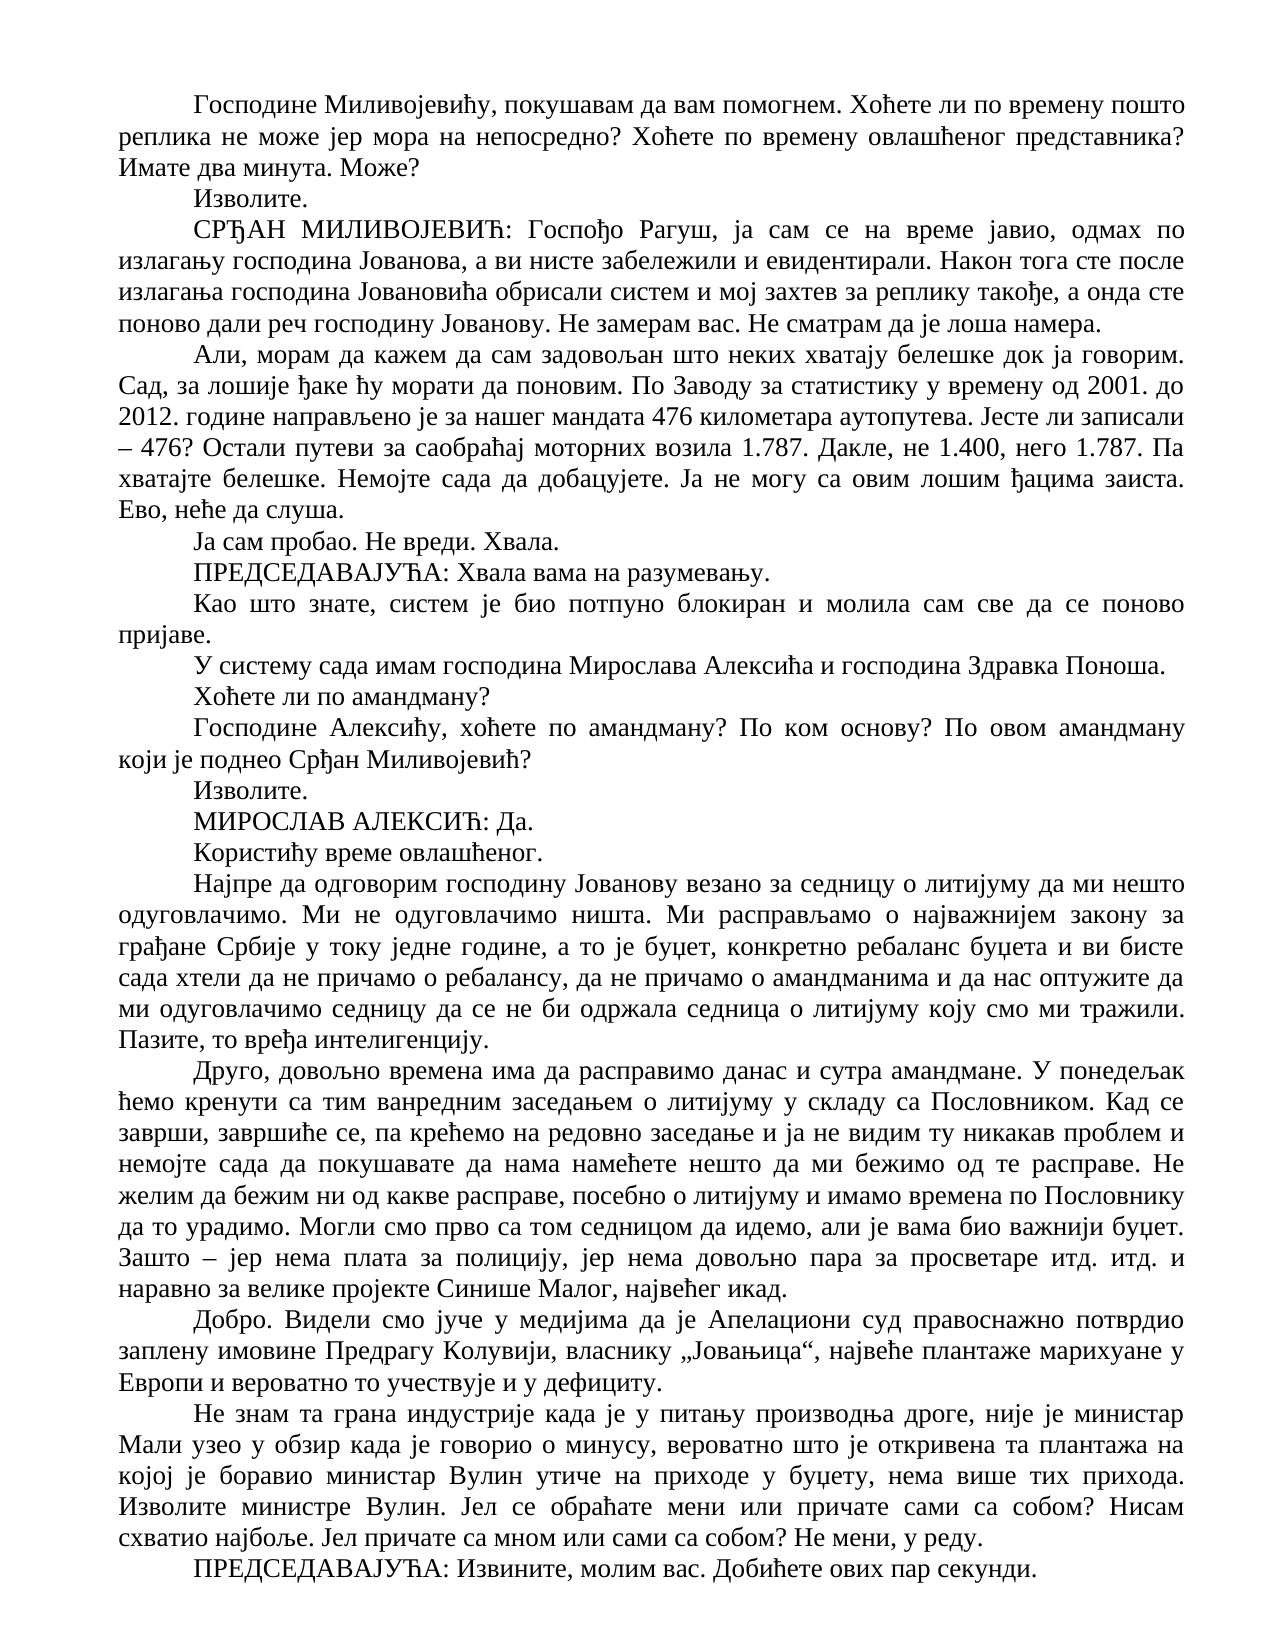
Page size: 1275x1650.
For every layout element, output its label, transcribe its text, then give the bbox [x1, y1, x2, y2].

text ПРЕДСЕДАВАЈУЋА: Извините, молим вас. Добићете ових пар секунди. [118, 1552, 1186, 1584]
text Друго, довољно времена има да расправимо данас и сутра амандмане. У понедељак ћемо кренути са тим ванредним заседањем о литијуму у складу са Пословником. Кад се заврши, завршиће се, па крећемо на редовно заседање и ја не видим ту никакав проблем и немојте сада да покушавате да нама намећете нешто да ми бежимо од те расправе. Не желим да бежим ни од какве расправе, посебно о литијуму и имамо времена по Пословнику да то урадимо. Могли смо прво са том седницом да идемо, али је вама био важнији буџет. Зашто – јер нема плата за полицију, јер нема довољно пара за просветаре итд. итд. и наравно за велике пројекте Синише Малог, највећег икад. [118, 1054, 1186, 1303]
text Али, морам да кажем да сам задовољан што неких хватају белешке док ја говорим. Сад, за лошије ђаке ћу морати да поновим. По Заводу за статистику у времену од 2001. до 2012. године направљено је за нашег мандата 476 километара аутопутева. Јесте ли записали – 476? Остали путеви за саобраћај моторних возила 1.787. Дакле, не 1.400, него 1.787. Па хватајте белешке. Немојте сада да добацујете. Ја не могу са овим лошим ђацима заиста. Ево, неће да слуша. [118, 338, 1186, 525]
text Користићу време овлашћеног. [118, 836, 1186, 867]
text Изволите. [118, 182, 1186, 213]
text Најпре да одговорим господину Јованову везано за седницу о литијуму да ми нешто одуговлачимо. Ми не одуговлачимо ништа. Ми расправљамо о најважнијем закону за грађане Србије у току једне године, а то је буџет, конкретно ребаланс буџета и ви бисте сада хтели да не причамо о ребалансу, да не причамо о амандманима и да нас оптужите да ми одуговлачимо седницу да се не би одржала седница о литијуму коју смо ми тражили. Пазите, то вређа интелигенцију. [118, 867, 1186, 1054]
text ПРЕДСЕДАВАЈУЋА: Хвала вама на разумевању. [118, 556, 1186, 587]
text Као што знате, систем је био потпуно блокиран и молила сам све да се поново пријаве. [118, 587, 1186, 649]
text Господине Миливојевићу, покушавам да вам помогнем. Хоћете ли по времену пошто реплика не може јер мора на непосредно? Хоћете по времену овлашћеног представника? Имате два минута. Може? [118, 89, 1186, 182]
text Не знам та грана индустрије када је у питању производња дроге, није је министар Мали узео у обзир када је говорио о минусу, вероватно што је откривена та плантажа на којој је боравио министар Вулин утиче на приходе у буџету, нема више тих прихода. Изволите министре Вулин. Јел се обраћате мени или причате сами са собом? Нисам схватио најбоље. Јел причате са мном или сами са собом? Не мени, у реду. [118, 1397, 1186, 1552]
text СРЂАН МИЛИВОЈЕВИЋ: Госпођо Рагуш, ја сам се на време јавио, одмах по излагању господина Јованова, а ви нисте забележили и евидентирали. Након тога сте после излагања господина Јовановића обрисали систем и мој захтев за реплику такође, а онда сте поново дали реч господину Јованову. Не замерам вас. Не сматрам да је лоша намера. [118, 213, 1186, 338]
text МИРОСЛАВ АЛЕКСИЋ: Да. [118, 805, 1186, 836]
text Добро. Видели смо јуче у медијима да је Апелациони суд правоснажно потврдио заплену имовине Предрагу Колувији, власнику „Јовањица“, највеће плантаже марихуане у Европи и вероватно то учествује и у дефициту. [118, 1303, 1186, 1397]
text Господине Алексићу, хоћете по амандману? По ком основу? По овом амандману који је поднео Срђан Миливојевић? [118, 712, 1186, 774]
text Ја сам пробао. Не вреди. Хвала. [118, 525, 1186, 556]
text У систему сада имам господина Мирослава Алексића и господина Здравка Поноша. [118, 649, 1186, 680]
text Хоћете ли по амандману? [118, 680, 1186, 712]
text Изволите. [118, 774, 1186, 805]
